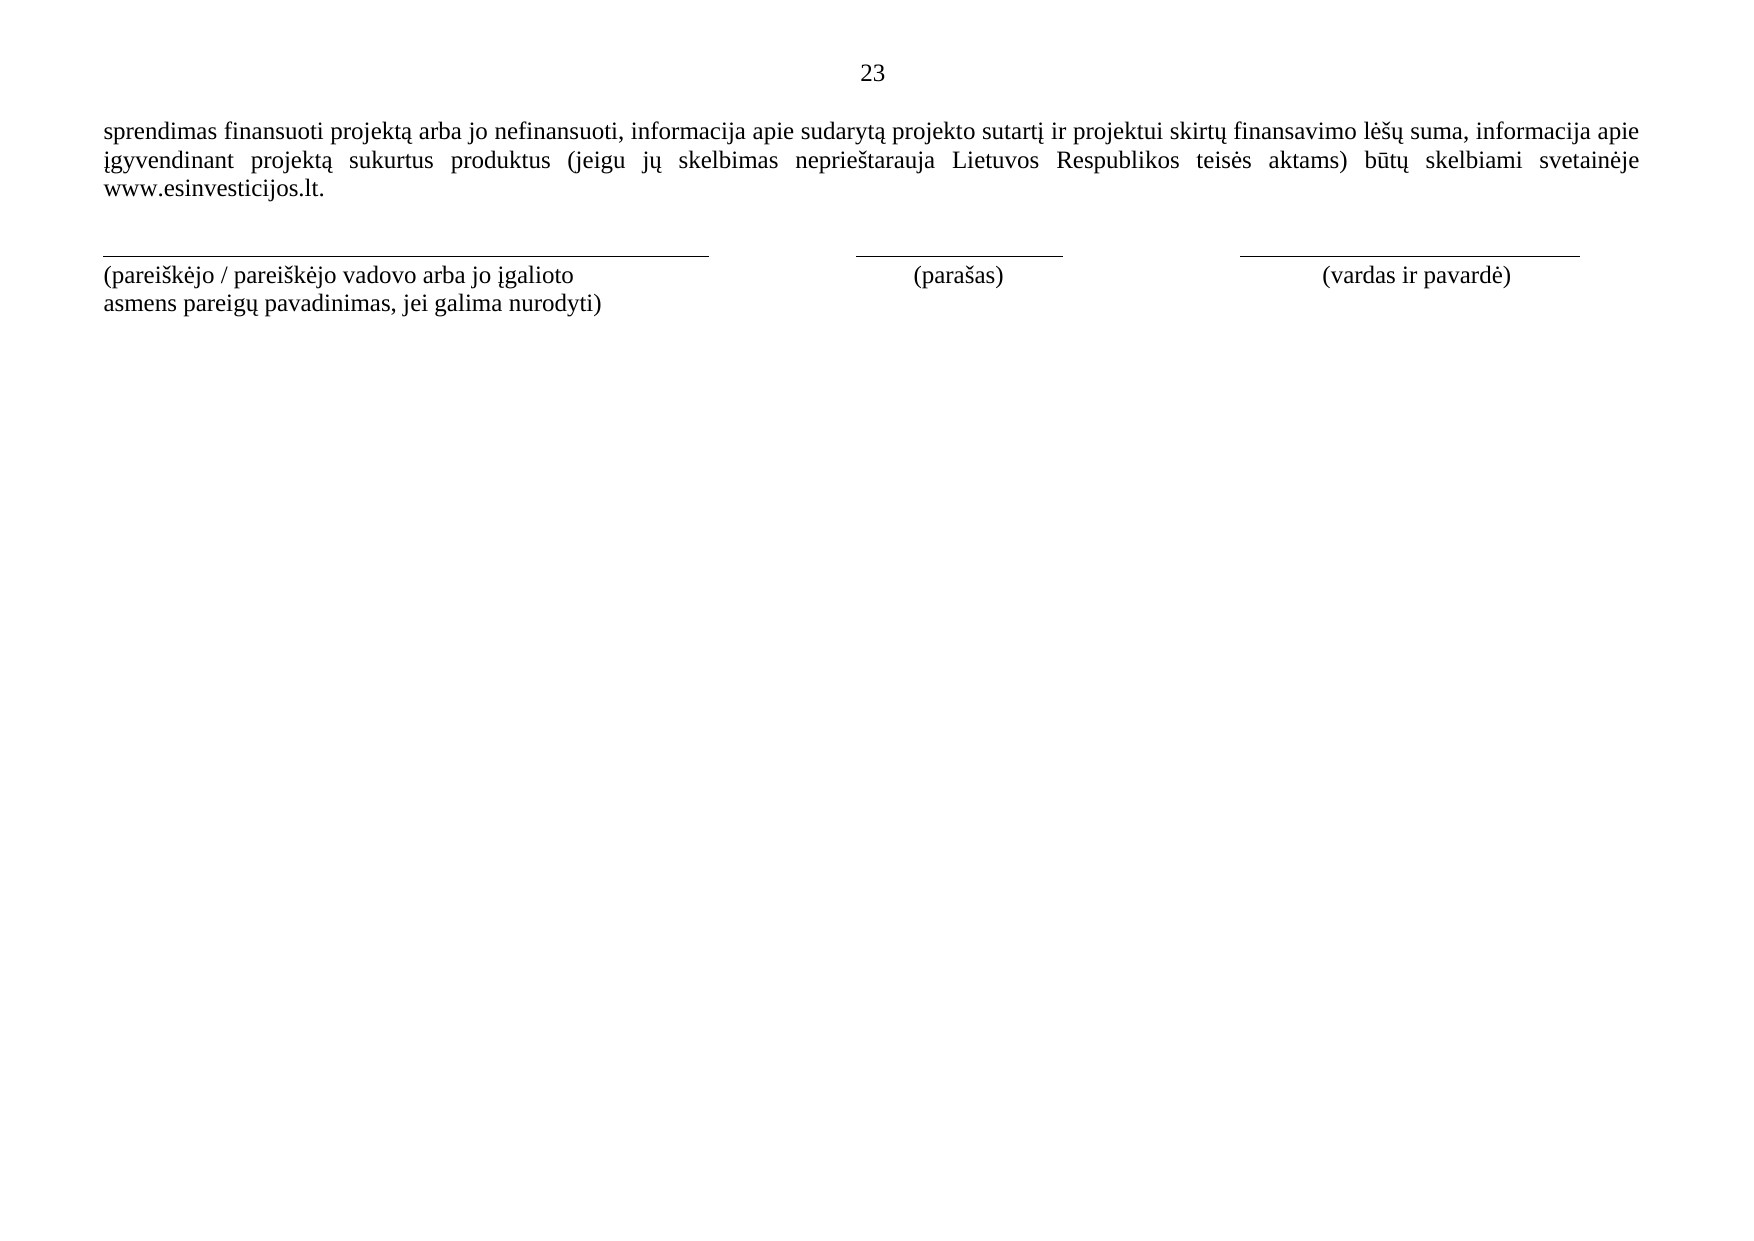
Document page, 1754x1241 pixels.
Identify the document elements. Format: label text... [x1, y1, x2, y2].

text (pareiškėjo / pareiškėjo vadovo arba jo įgalioto (parašas) (vardas ir pavardė) [103, 260, 1642, 288]
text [103, 116, 1642, 202]
text asmens pareigų pavadinimas, jei galima nurodyti) [103, 288, 1642, 317]
